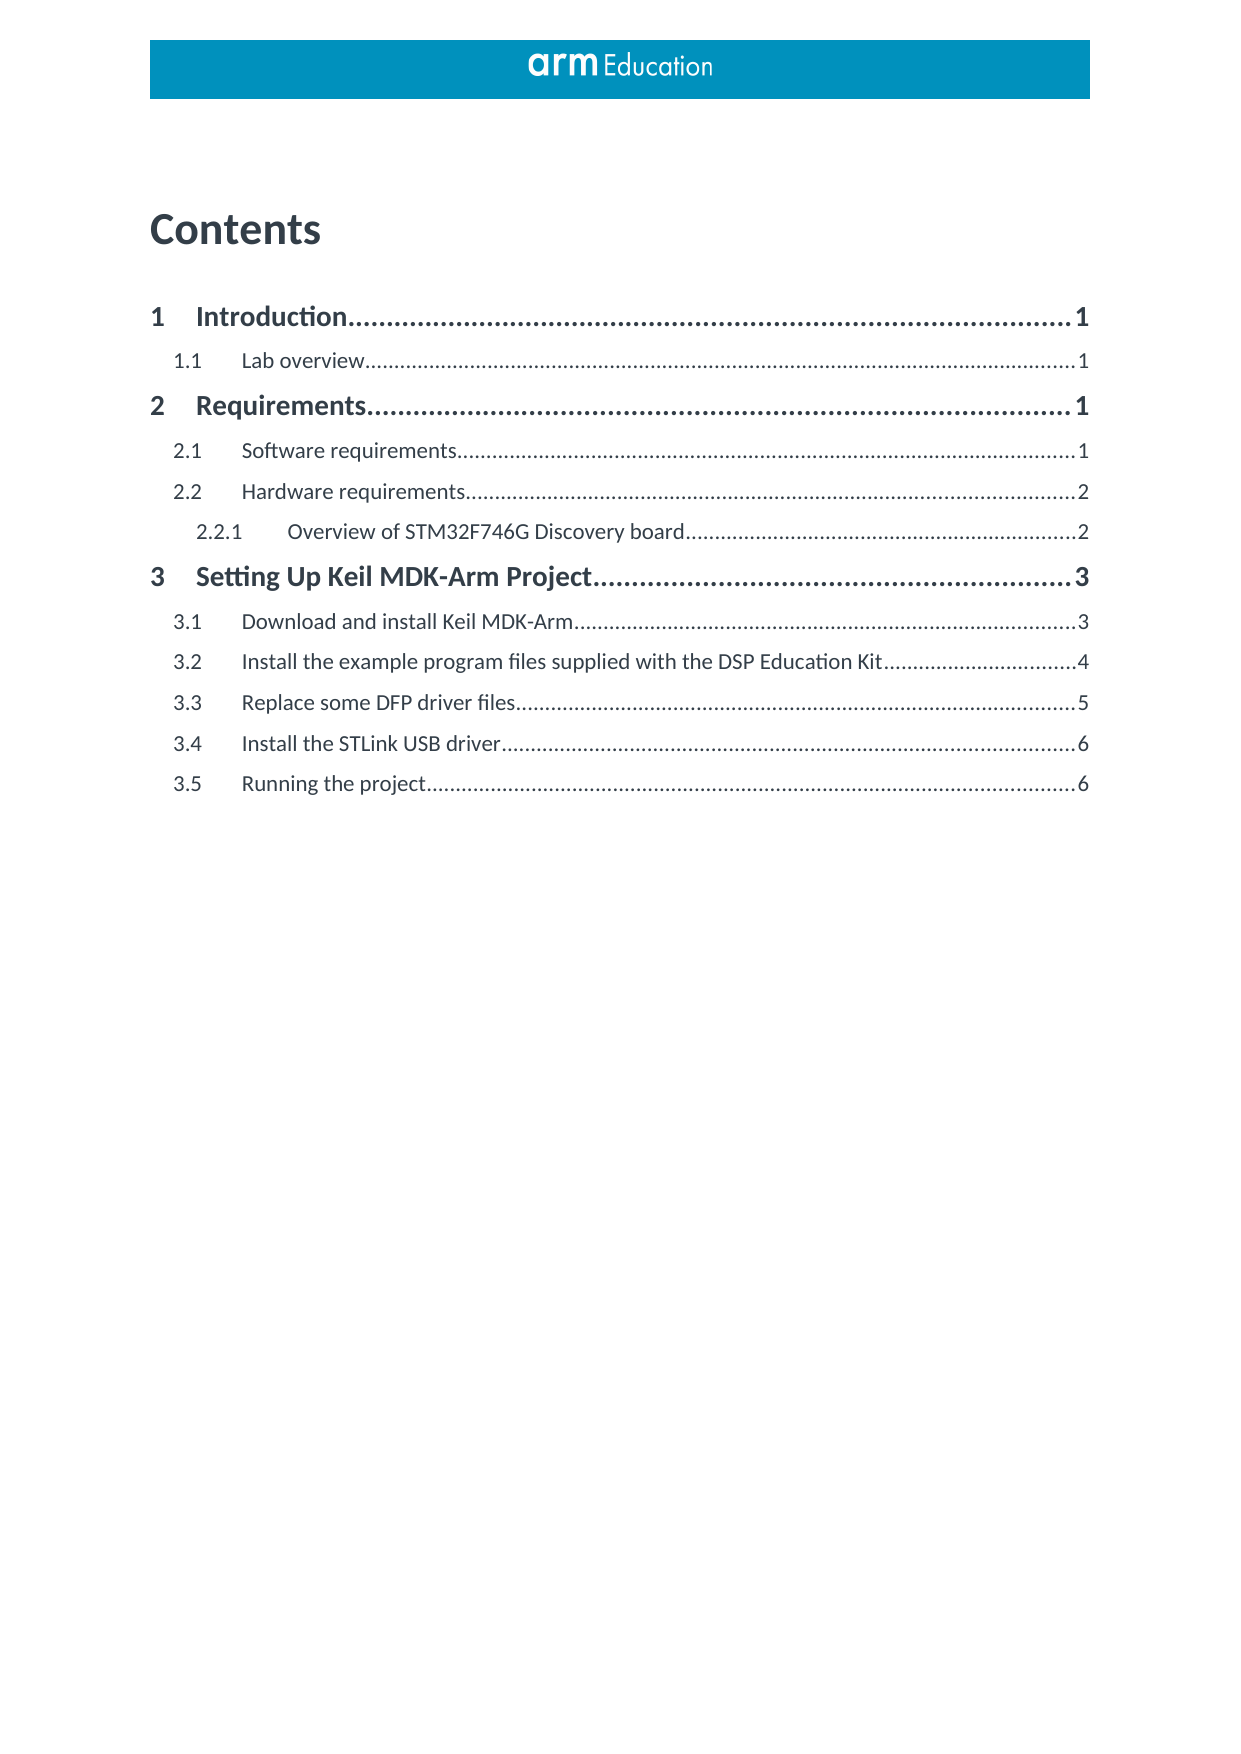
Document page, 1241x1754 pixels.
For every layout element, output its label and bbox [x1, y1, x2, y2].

picture [554, 54, 566, 75]
picture [570, 54, 597, 75]
picture [606, 55, 615, 75]
picture [529, 54, 548, 75]
picture [675, 58, 679, 75]
